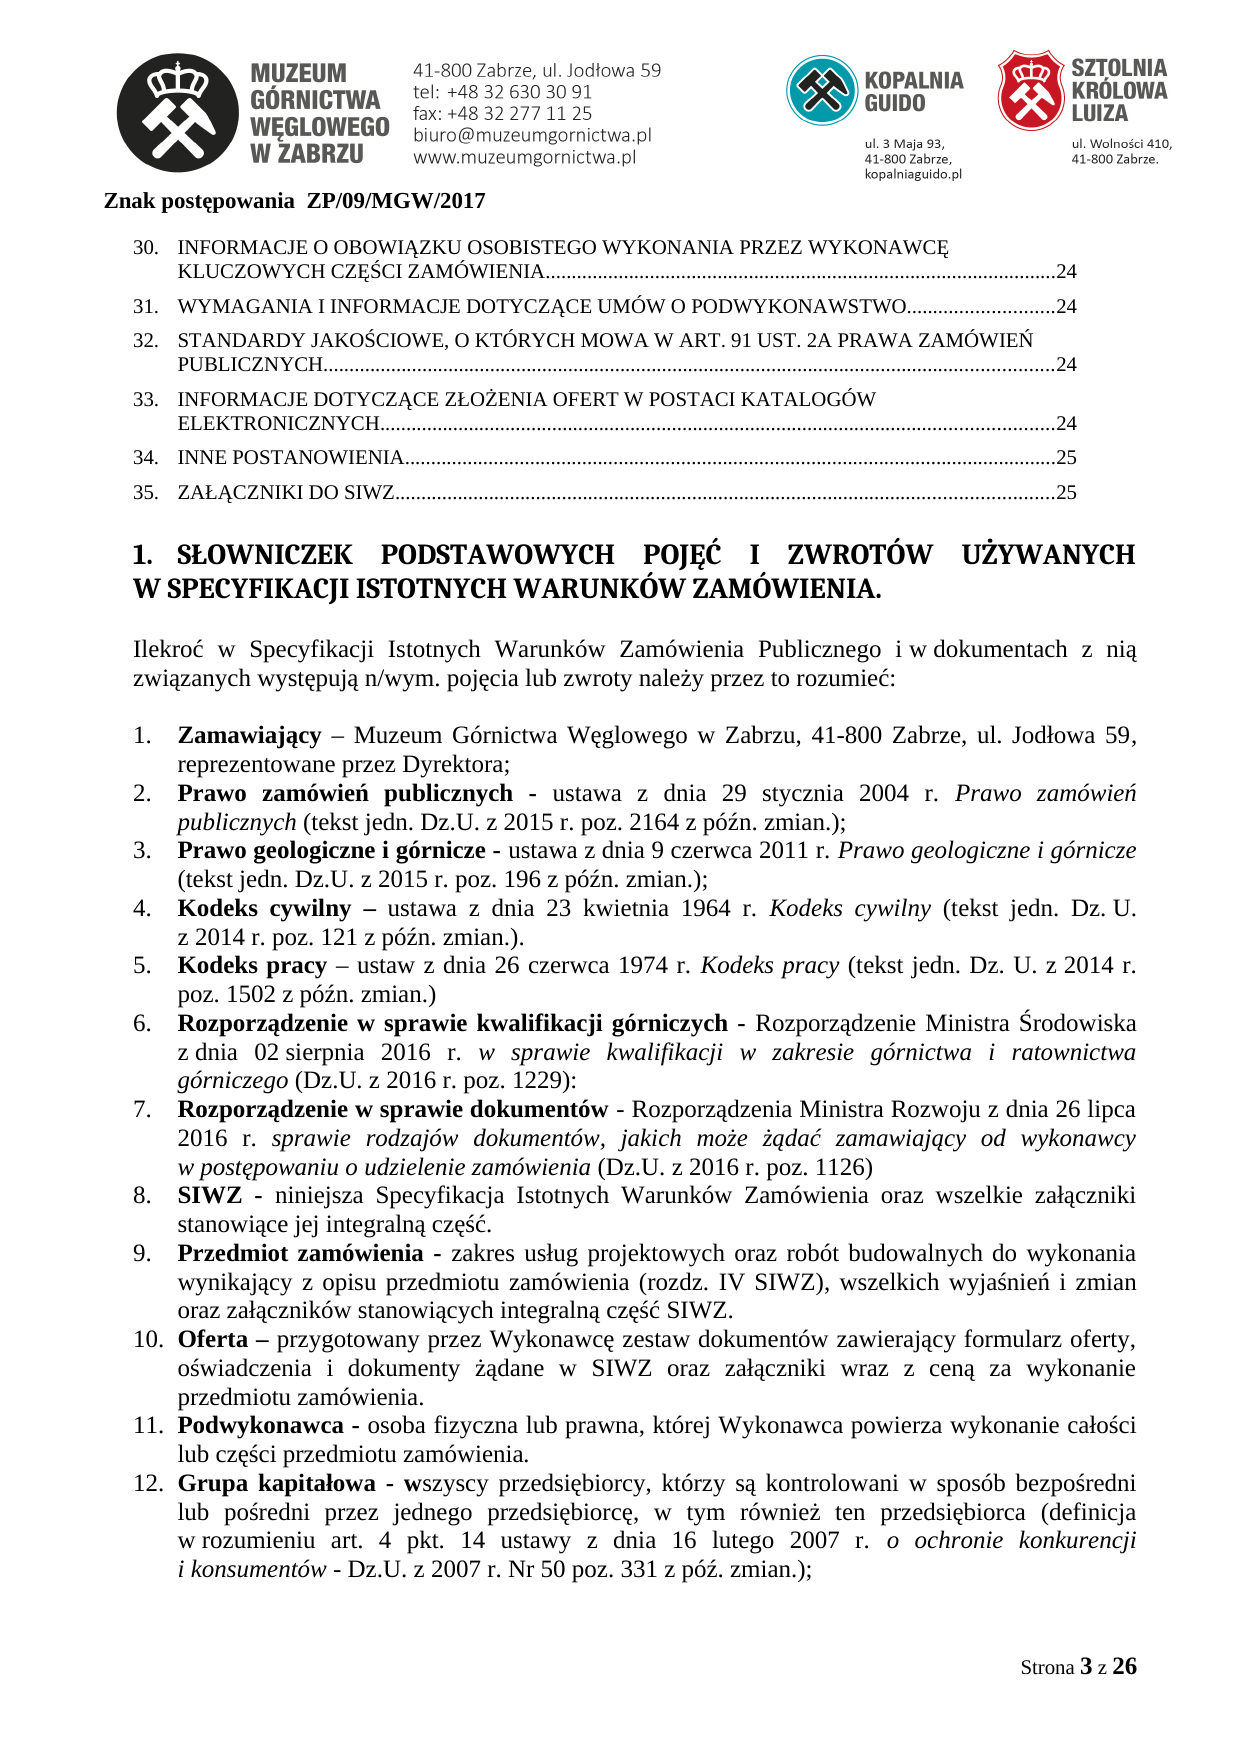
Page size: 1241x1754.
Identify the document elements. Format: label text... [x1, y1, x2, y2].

list Grupa kapitałowa - wszyscy przedsiębiorcy, którzy są kontrolowani w sposób bezpośredni lub pośredni przez jednego przedsiębiorcę, w tym również ten przedsiębiorca (definicja w rozumieniu art. 4 pkt. 14 ustawy z dnia 16 lutego 2007 r. o ochronie konkurencji i konsumentów - Dz.U. z 2007 r. Nr 50 poz. 331 z póź. zmian.); [133, 1468, 1137, 1583]
list Oferta – przygotowany przez Wykonawcę zestaw dokumentów zawierający formularz oferty, oświadczenia i dokumenty żądane w SIWZ oraz załączniki wraz z ceną za wykonanie przedmiotu zamówienia. [133, 1324, 1137, 1410]
list Zamawiający – Muzeum Górnictwa Węglowego w Zabrzu, 41-800 Zabrze, ul. Jodłowa 59, reprezentowane przez Dyrektora; [133, 720, 1137, 778]
subtitle 1. SŁOWNICZEK PODSTAWOWYCH POJĘĆ I ZWROTÓW UŻYWANYCH W SPECYFIKACJI ISTOTNYCH WARUNKÓW ZAMÓWIENIA. [133, 538, 1137, 605]
list Prawo zamówień publicznych - ustawa z dnia 29 stycznia 2004 r. Prawo zamówień publicznych (tekst jedn. Dz.U. z 2015 r. poz. 2164 z późn. zmian.); [133, 778, 1137, 835]
list Prawo geologiczne i górnicze - ustawa z dnia 9 czerwca 2011 r. Prawo geologiczne i górnicze (tekst jedn. Dz.U. z 2015 r. poz. 196 z późn. zmian.); [133, 835, 1137, 893]
list Ilekroć w Specyfikacji Istotnych Warunków Zamówienia Publicznego i w dokumentach z nią związanych występują n/wym. pojęcia lub zwroty należy przez to rozumieć: [133, 634, 1137, 692]
picture [21, 0, 1241, 186]
list Kodeks pracy – ustaw z dnia 26 czerwca 1974 r. Kodeks pracy (tekst jedn. Dz. U. z 2014 r. poz. 1502 z późn. zmian.) [133, 950, 1137, 1008]
list SIWZ - niniejsza Specyfikacja Istotnych Warunków Zamówienia oraz wszelkie załączniki stanowiące jej integralną część. [133, 1180, 1137, 1238]
list Rozporządzenie w sprawie dokumentów - Rozporządzenia Ministra Rozwoju z dnia 26 lipca 2016 r. sprawie rodzajów dokumentów, jakich może żądać zamawiający od wykonawcy w postępowaniu o udzielenie zamówienia (Dz.U. z 2016 r. poz. 1126) [133, 1094, 1137, 1180]
list Kodeks cywilny – ustawa z dnia 23 kwietnia 1964 r. Kodeks cywilny (tekst jedn. Dz. U. z 2014 r. poz. 121 z późn. zmian.). [133, 893, 1137, 950]
list Rozporządzenie w sprawie kwalifikacji górniczych - Rozporządzenie Ministra Środowiska z dnia 02 sierpnia 2016 r. w sprawie kwalifikacji w zakresie górnictwa i ratownictwa górniczego (Dz.U. z 2016 r. poz. 1229): [133, 1008, 1137, 1094]
list Podwykonawca - osoba fizyczna lub prawna, której Wykonawca powierza wykonanie całości lub części przedmiotu zamówienia. [133, 1410, 1137, 1468]
list Przedmiot zamówienia - zakres usług projektowych oraz robót budowalnych do wykonania wynikający z opisu przedmiotu zamówienia (rozdz. IV SIWZ), wszelkich wyjaśnień i zmian oraz załączników stanowiących integralną część SIWZ. [133, 1238, 1137, 1324]
